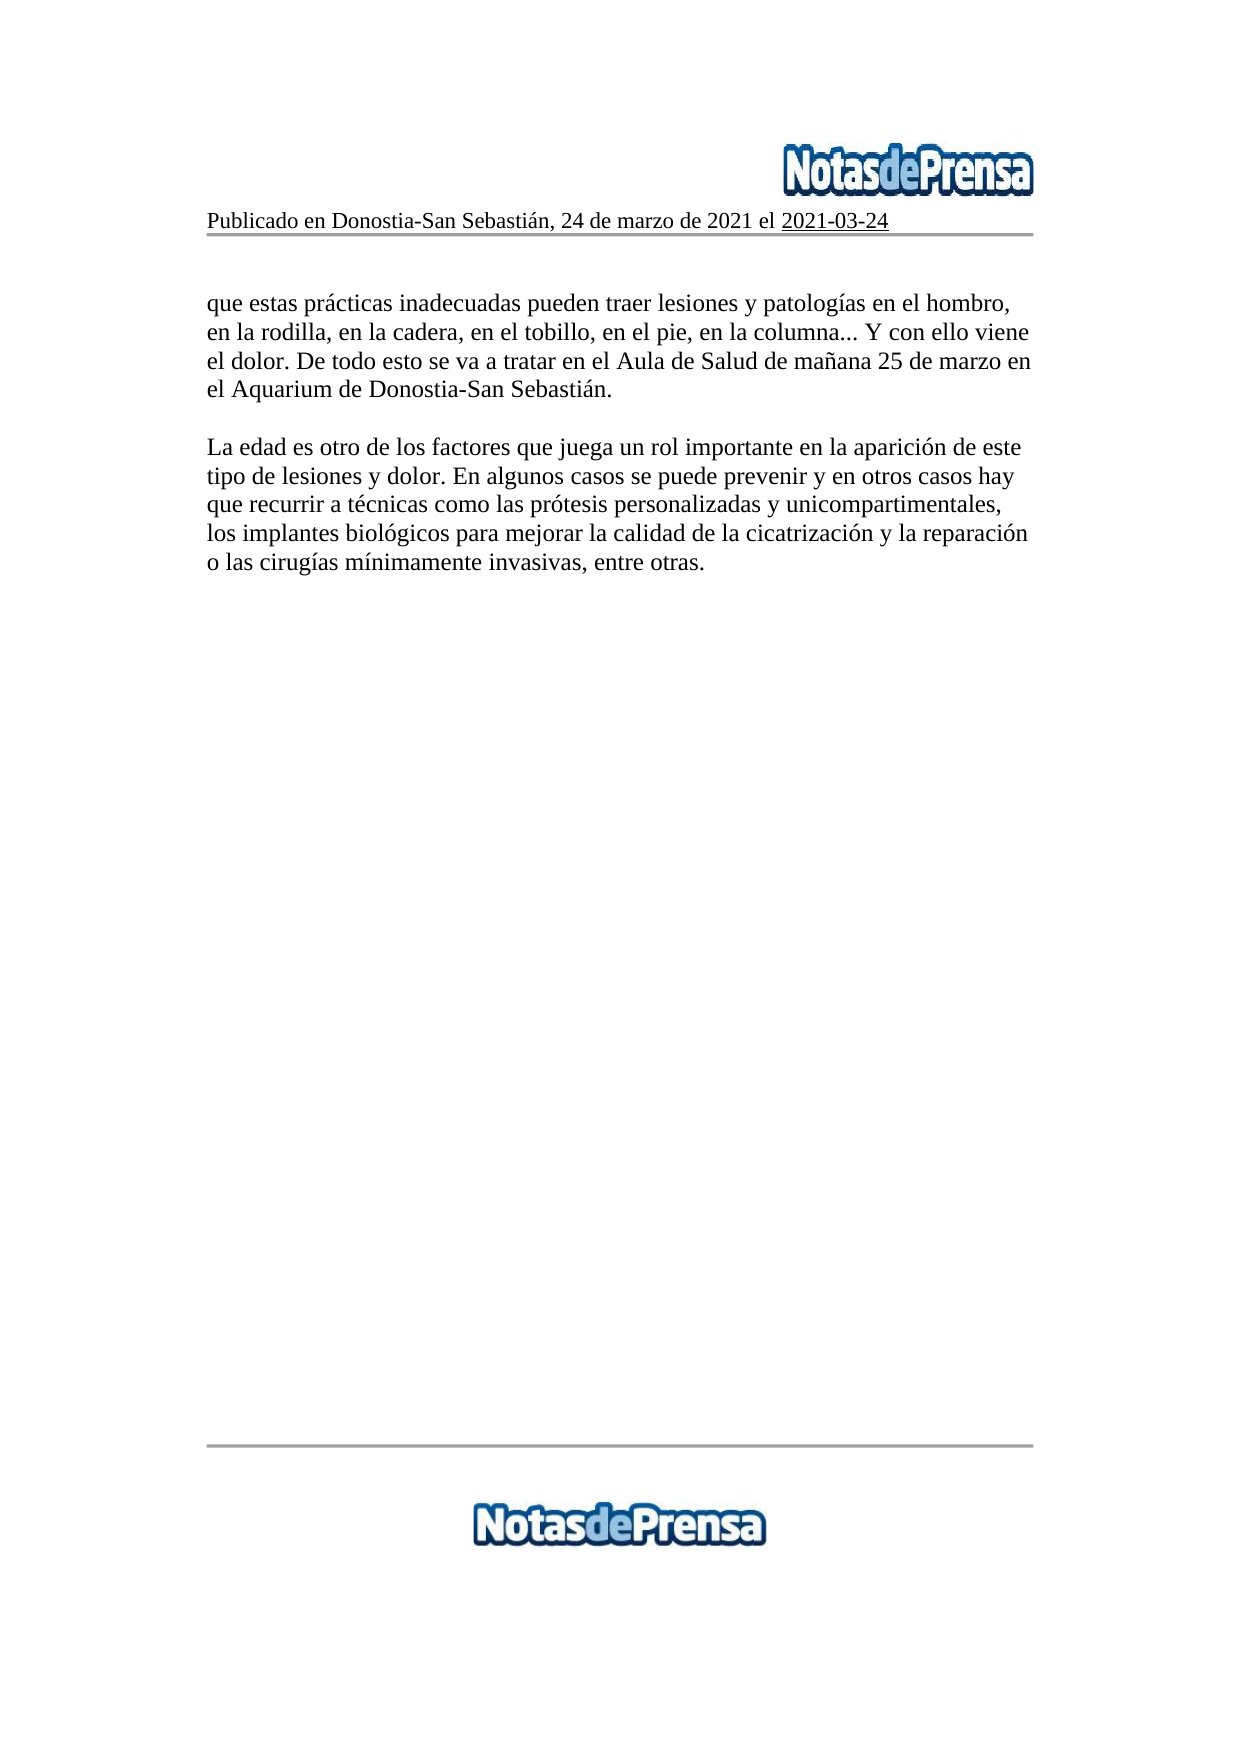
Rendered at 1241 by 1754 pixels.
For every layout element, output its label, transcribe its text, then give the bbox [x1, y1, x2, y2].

picture [783, 142, 1034, 199]
picture [473, 1501, 767, 1548]
